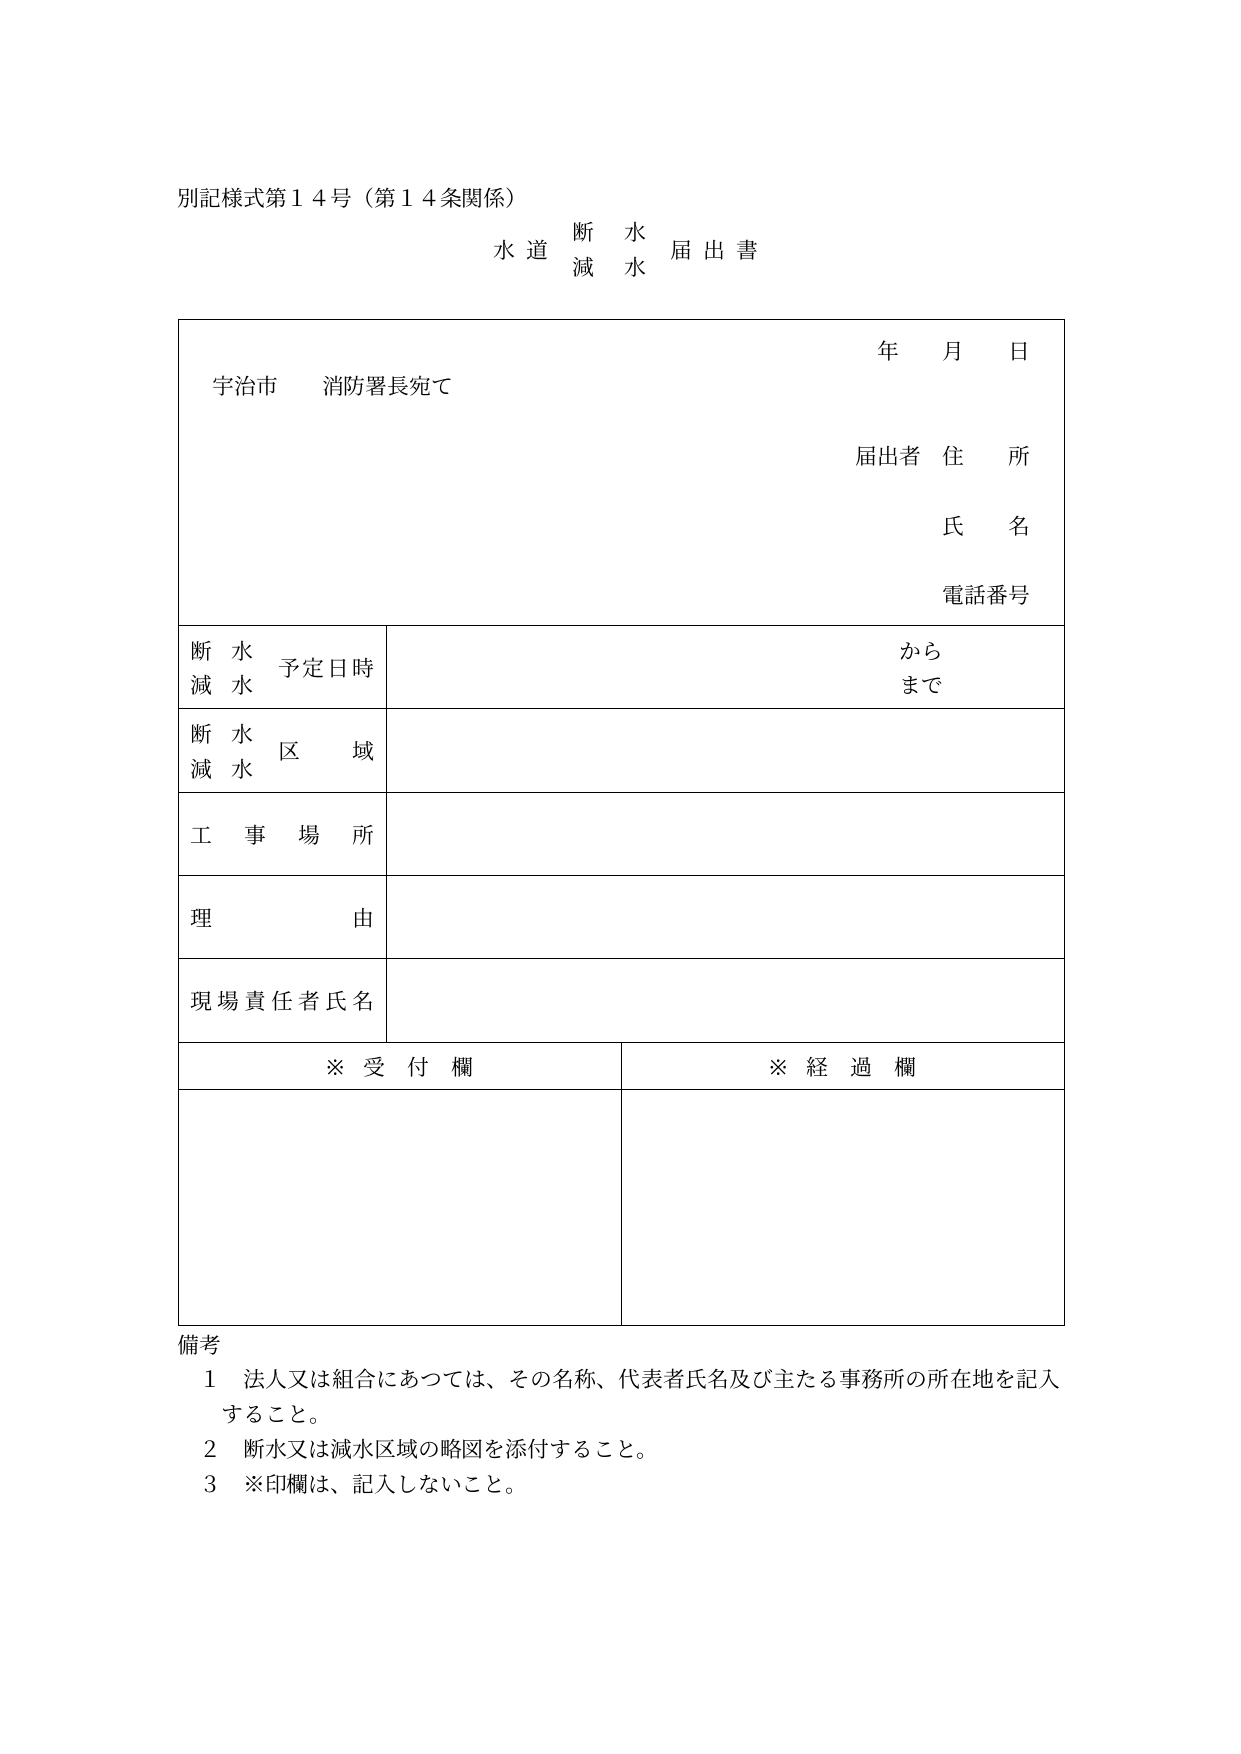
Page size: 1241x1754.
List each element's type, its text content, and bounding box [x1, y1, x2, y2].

table_header 断水 減水 [560, 214, 658, 284]
table_header 年 月 日 宇治市 消防署長宛て 届出者 住 所 氏 名 電話番号 [179, 320, 1064, 625]
table_cell [179, 1090, 621, 1325]
table_cell 受 付 欄 [179, 1043, 621, 1089]
text 備考 [177, 1326, 1063, 1361]
table_cell 現場責任者氏名 [179, 959, 386, 1042]
table_cell [387, 709, 1064, 792]
table_header 届出書 [658, 214, 1063, 284]
text ２ 断水又は減水区域の略図を添付すること。 [177, 1431, 1063, 1466]
table_cell [387, 959, 1064, 1042]
table_cell 断水 減水 [179, 709, 266, 792]
table_cell 理由 [179, 876, 386, 958]
table_cell 工事場所 [179, 793, 386, 875]
table_cell 予定日時 [266, 626, 386, 708]
table_cell [622, 1090, 1064, 1325]
table_cell 区域 [266, 709, 386, 792]
table_cell 断水 減水 [179, 626, 266, 708]
text 別記様式第１４号（第１４条関係） [177, 179, 1063, 214]
text ３ ※印欄は、記入しないこと。 [177, 1466, 1063, 1501]
table_cell [387, 793, 1064, 875]
table_cell 経 過 欄 [622, 1043, 1064, 1089]
table_header 水道 [177, 214, 560, 284]
table_cell から まで [387, 626, 1064, 708]
table_cell [387, 876, 1064, 958]
text １ 法人又は組合にあつては、その名称、代表者氏名及び主たる事務所の所在地を記入すること。 [177, 1361, 1063, 1431]
